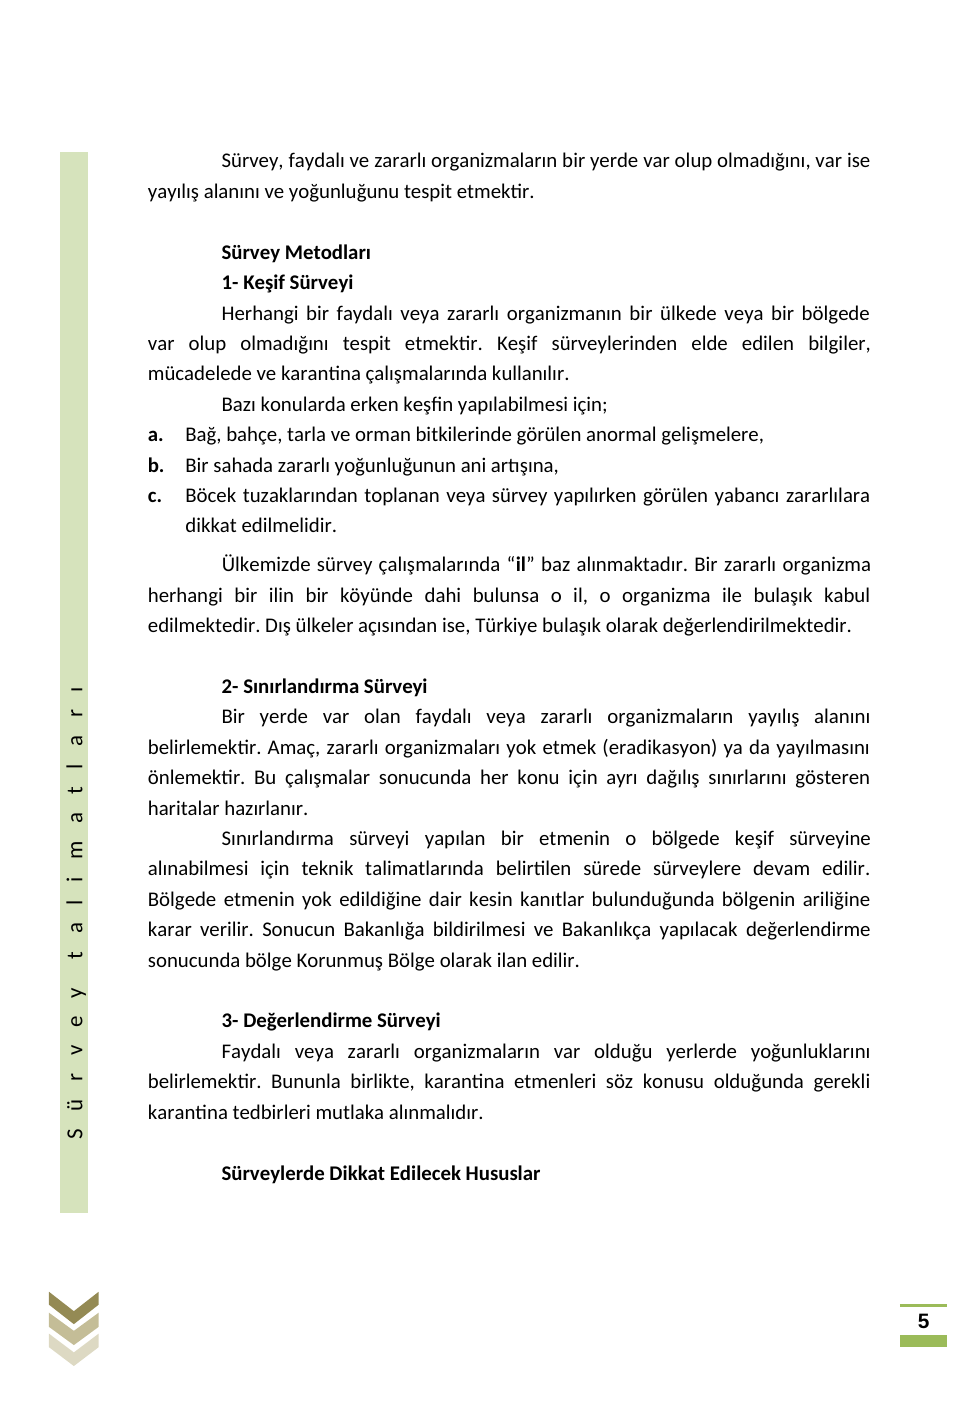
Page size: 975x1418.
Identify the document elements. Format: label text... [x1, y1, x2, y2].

text Sınırlandırma sürveyi yapılan bir etmenin o bölgede keşif sürveyine alınabilmesi için teknik talimatlarında belirtilen sürede sürveylere devam edilir. Bölgede etmenin yok edildiğine dair kesin kanıtlar bulunduğunda bölgenin ariliğine karar verilir. Sonucun Bakanlığa bildirilmesi ve Bakanlıkça yapılacak değerlendirme sonucunda bölge Korunmuş Bölge olarak ilan edilir. [148, 825, 872, 972]
text Sürveylerde Dikkat Edilecek Hususlar [148, 1160, 872, 1185]
text Sürvey Metodları [148, 239, 872, 264]
text Bazı konularda erken keşfin yapılabilmesi için; [148, 391, 872, 416]
text Bir yerde var olan faydalı veya zararlı organizmaların yayılış alanını belirlemektir. Amaç, zararlı organizmaları yok etmek (eradikasyon) ya da yayılmasını önlemektir. Bu çalışmalar sonucunda her konu için ayrı dağılış sınırlarını gösteren haritalar hazırlanır. [148, 703, 872, 820]
list Bir sahada zararlı yoğunluğunun ani artışına, [148, 452, 872, 477]
text Faydalı veya zararlı organizmaların var olduğu yerlerde yoğunluklarını belirlemektir. Bununla birlikte, karantina etmenleri söz konusu olduğunda gerekli karantina tedbirleri mutlaka alınmalıdır. [148, 1038, 872, 1124]
list Bağ, bahçe, tarla ve orman bitkilerinde görülen anormal gelişmelere, [148, 421, 872, 447]
text Sürvey, faydalı ve zararlı organizmaların bir yerde var olup olmadığını, var ise yayılış alanını ve yoğunluğunu tespit etmektir. [148, 148, 872, 203]
text Ülkemizde sürvey çalışmalarında “il” baz alınmaktadır. Bir zararlı organizma herhangi bir ilin bir köyünde dahi bulunsa o il, o organizma ile bulaşık kabul edilmektedir. Dış ülkeler açısından ise, Türkiye bulaşık olarak değerlendirilmektedir. [148, 551, 872, 638]
list Böcek tuzaklarından toplanan veya sürvey yapılırken görülen yabancı zararlılara dikkat edilmelidir. [148, 482, 872, 538]
text Herhangi bir faydalı veya zararlı organizmanın bir ülkede veya bir bölgede var olup olmadığını tespit etmektir. Keşif sürveylerinden elde edilen bilgiler, mücadelede ve karantina çalışmalarında kullanılır. [148, 300, 872, 386]
text 3- Değerlendirme Sürveyi [148, 1008, 872, 1033]
text 1- Keşif Sürveyi [148, 269, 872, 295]
text 2- Sınırlandırma Sürveyi [148, 673, 872, 698]
